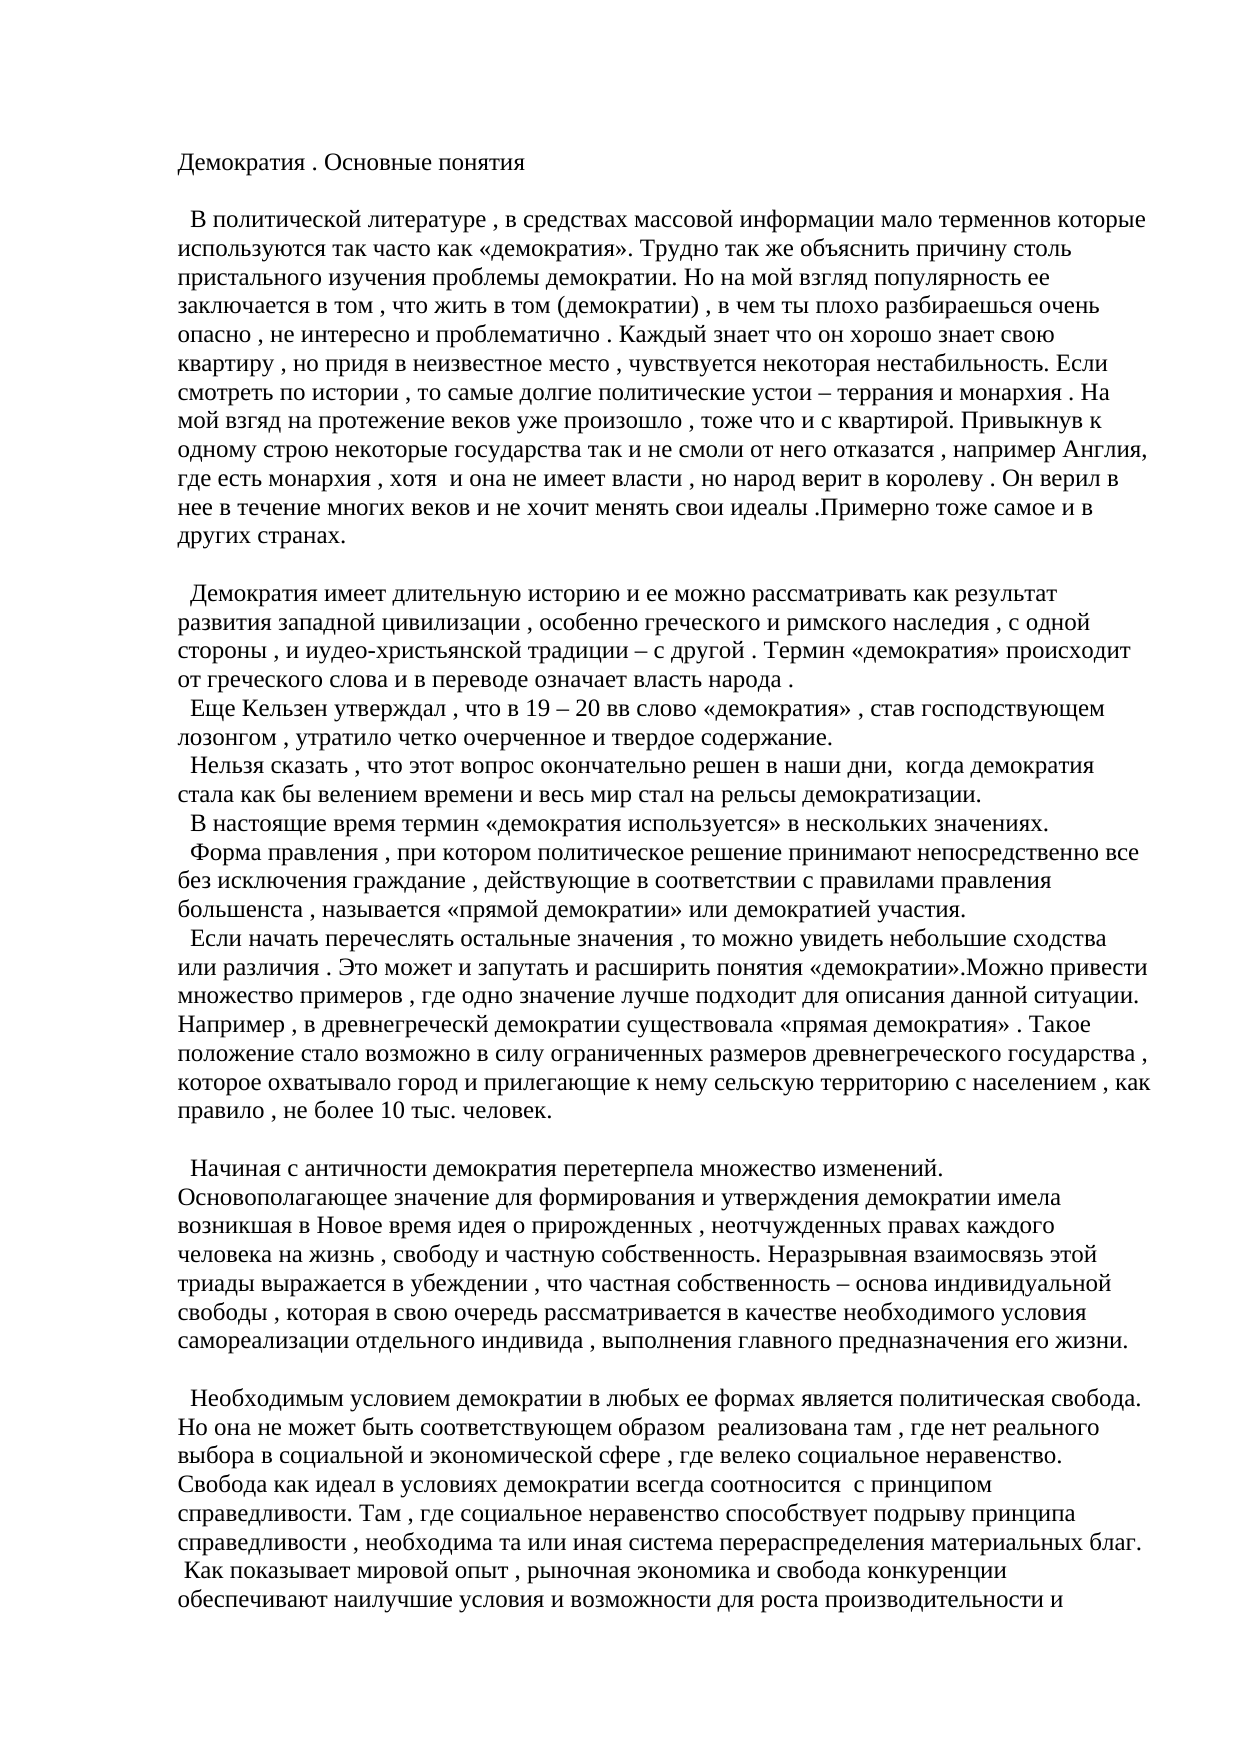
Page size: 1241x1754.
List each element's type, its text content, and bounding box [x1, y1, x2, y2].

text Форма правления , при котором политическое решение принимают непосредственно все без исключения граждание , действующие в соответствии с правилами правления большенста , называется «прямой демократии» или демократией участия. [177, 837, 1152, 923]
text Необходимым условием демократии в любых ее формах является политическая свобода. Но она не может быть соответствующем образом реализована там , где нет реального выбора в социальной и экономической сфере , где велеко социальное неравенство. Свобода как идеал в условиях демократии всегда соотносится с принципом справедливости. Там , где социальное неравенство способствует подрыву принципа справедливости , необходима та или иная система перераспределения материальных благ. [177, 1383, 1152, 1556]
text Начиная с античности демократия перетерпела множество изменений. Основополагающее значение для формирования и утверждения демократии имела возникшая в Новое время идея о прирожденных , неотчужденных правах каждого человека на жизнь , свободу и частную собственность. Неразрывная взаимосвязь этой триады выражается в убеждении , что частная собственность – основа индивидуальной свободы , которая в свою очередь рассматривается в качестве необходимого условия самореализации отдельного индивида , выполнения главного предназначения его жизни. [177, 1153, 1152, 1354]
text Например , в древнегреческй демократии существовала «прямая демократия» . Такое положение стало возможно в силу ограниченных размеров древнегреческого государства , которое охватывало город и прилегающие к нему сельскую территорию с населением , как правило , не более 10 тыс. человек. [177, 1009, 1152, 1124]
text В настоящие время термин «демократия используется» в нескольких значениях. [177, 808, 1152, 837]
text Демократия имеет длительную историю и ее можно рассматривать как результат развития западной цивилизации , особенно греческого и римского наследия , с одной стороны , и иудео-христьянской традиции – с другой . Термин «демократия» происходит от греческого слова и в переводе означает власть народа . [177, 578, 1152, 693]
text Демократия . Основные понятия [177, 118, 1152, 176]
text В политической литературе , в средствах массовой информации мало терменнов которые используются так часто как «демократия». Трудно так же объяснить причину столь пристального изучения проблемы демократии. Но на мой взгляд популярность ее заключается в том , что жить в том (демократии) , в чем ты плохо разбираешься очень опасно , не интересно и проблематично . Каждый знает что он хорошо знает свою квартиру , но придя в неизвестное место , чувствуется некоторая нестабильность. Если смотреть по истории , то самые долгие политические устои – террания и монархия . На мой взгяд на протежение веков уже произошло , тоже что и с квартирой. Привыкнув к одному строю некоторые государства так и не смоли от него отказатся , например Англия, [177, 204, 1152, 463]
text где есть монархия , хотя и она не имеет власти , но народ верит в королеву . Он верил в нее в течение многих веков и не хочит менять свои идеалы .Примерно тоже самое и в других странах. [177, 463, 1152, 549]
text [177, 1556, 1152, 1613]
text Еще Кельзен утверждал , что в 19 – 20 вв слово «демократия» , став господствующем лозонгом , утратило четко очерченное и твердое содержание. [177, 693, 1152, 751]
text Нельзя сказать , что этот вопрос окончательно решен в наши дни, когда демократия стала как бы велением времени и весь мир стал на рельсы демократизации. [177, 751, 1152, 808]
text Если начать перечеслять остальные значения , то можно увидеть небольшие сходства или различия . Это может и запутать и расширить понятия «демократии».Можно привести множество примеров , где одно значение лучше подходит для описания данной ситуации. [177, 923, 1152, 1009]
